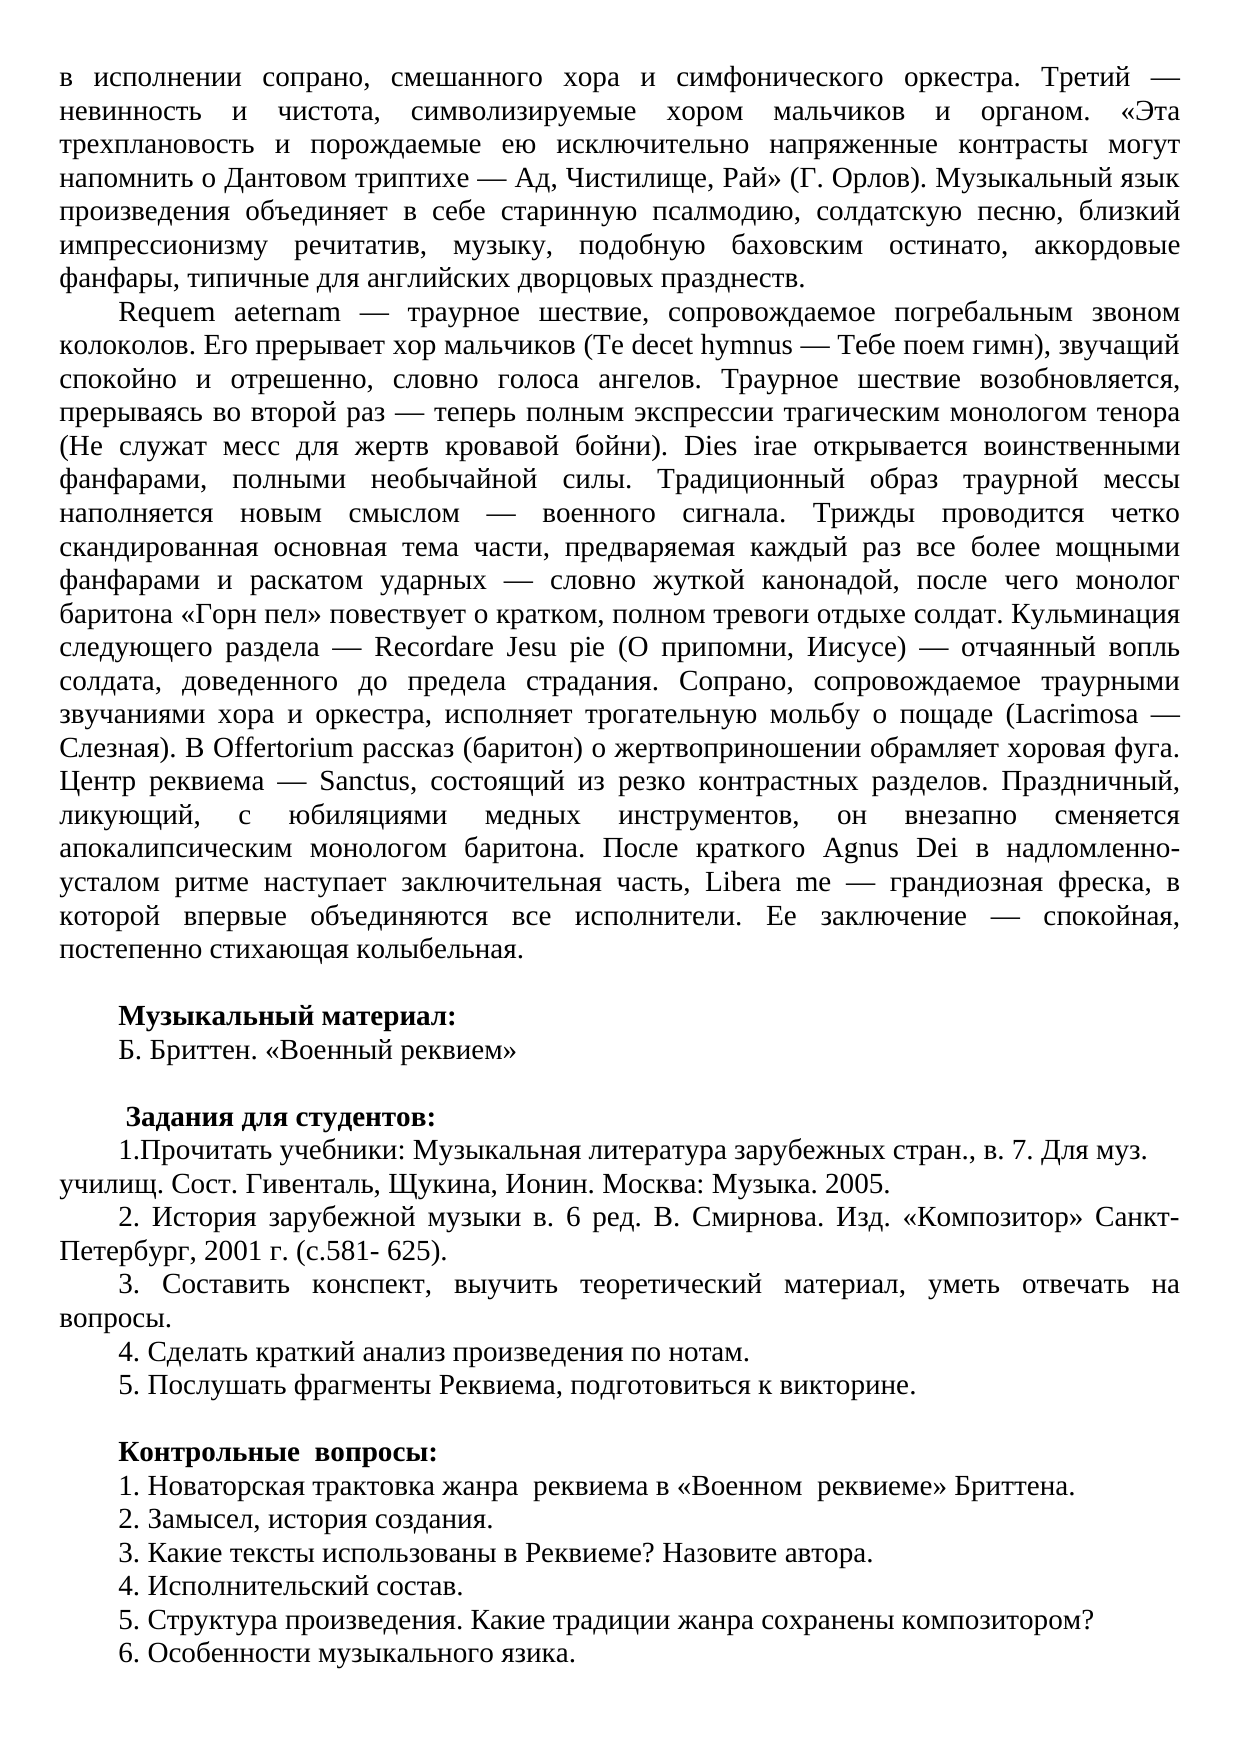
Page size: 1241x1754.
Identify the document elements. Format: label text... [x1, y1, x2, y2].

text 6. Особенности музыкального язика. [59, 1636, 1181, 1669]
text 1.Прочитать учебники: Музыкальная литература зарубежных стран., в. 7. Для муз. училищ. Сост. Гивенталь, Щукина, Ионин. Москва: Музыка. 2005. [59, 1132, 1181, 1199]
text 4. Исполнительский состав. [59, 1568, 1181, 1602]
text Б. Бриттен. «Военный реквием» [59, 1032, 1181, 1065]
text 3. Составить конспект, выучить теоретический материал, уметь отвечать на вопросы. [59, 1267, 1181, 1334]
text 2. Замысел, история создания. [59, 1501, 1181, 1535]
text 5. Структура произведения. Какие традиции жанра сохранены композитором? [59, 1602, 1181, 1636]
text Контрольные вопросы: [59, 1434, 1181, 1468]
text 3. Какие тексты использованы в Реквиеме? Назовите автора. [59, 1535, 1181, 1568]
text 2. История зарубежной музыки в. 6 ред. В. Смирнова. Изд. «Композитор» Санкт-Петербург, 2001 г. (c.581- 625). [59, 1199, 1181, 1267]
text Задания для студентов: [59, 1099, 1181, 1132]
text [59, 59, 1181, 294]
text 1. Новаторская трактовка жанра реквиема в «Военном реквиеме» Бриттена. [59, 1468, 1181, 1501]
text Requem aeternam — траурное шествие, сопровождаемое погребальным звоном колоколов. Его прерывает хор мальчиков (Те decet hymnus — Тебе поем гимн), звучащий спокойно и отрешенно, словно голоса ангелов. Траурное шествие возобновляется, прерываясь во второй раз — теперь полным экспрессии трагическим монологом тенора (Не служат месс для жертв кровавой бойни). Dies irae открывается воинственными фанфарами, полными необычайной силы. Традиционный образ траурной мессы наполняется новым смыслом — военного сигнала. Трижды проводится четко скандированная основная тема части, предваряемая каждый раз все более мощными фанфарами и раскатом ударных — словно жуткой канонадой, после чего монолог баритона «Горн пел» повествует о кратком, полном тревоги отдыхе солдат. Кульминация следующего раздела — Recordare Jesu pie (О припомни, Иисусе) — отчаянный вопль солдата, доведенного до предела страдания. Сопрано, сопровождаемое траурными звучаниями хора и оркестра, исполняет трогательную мольбу о пощаде (Lacrimosa — Слезная). В Offertorium рассказ (баритон) о жертвоприношении обрамляет хоровая фуга. Центр реквиема — Sanctus, состоящий из резко контрастных разделов. Праздничный, ликующий, с юбиляциями медных инструментов, он внезапно сменяется апокалипсическим монологом баритона. После краткого Agnus Dei в надломленно-усталом ритме наступает заключительная часть, Libera me — грандиозная фреска, в которой впервые объединяются все исполнители. Ее заключение — спокойная, постепенно стихающая колыбельная. [59, 294, 1181, 965]
text Музыкальный материал: [59, 998, 1181, 1032]
text 4. Сделать краткий анализ произведения по нотам. [59, 1334, 1181, 1367]
text 5. Послушать фрагменты Реквиема, подготовиться к викторине. [59, 1367, 1181, 1401]
